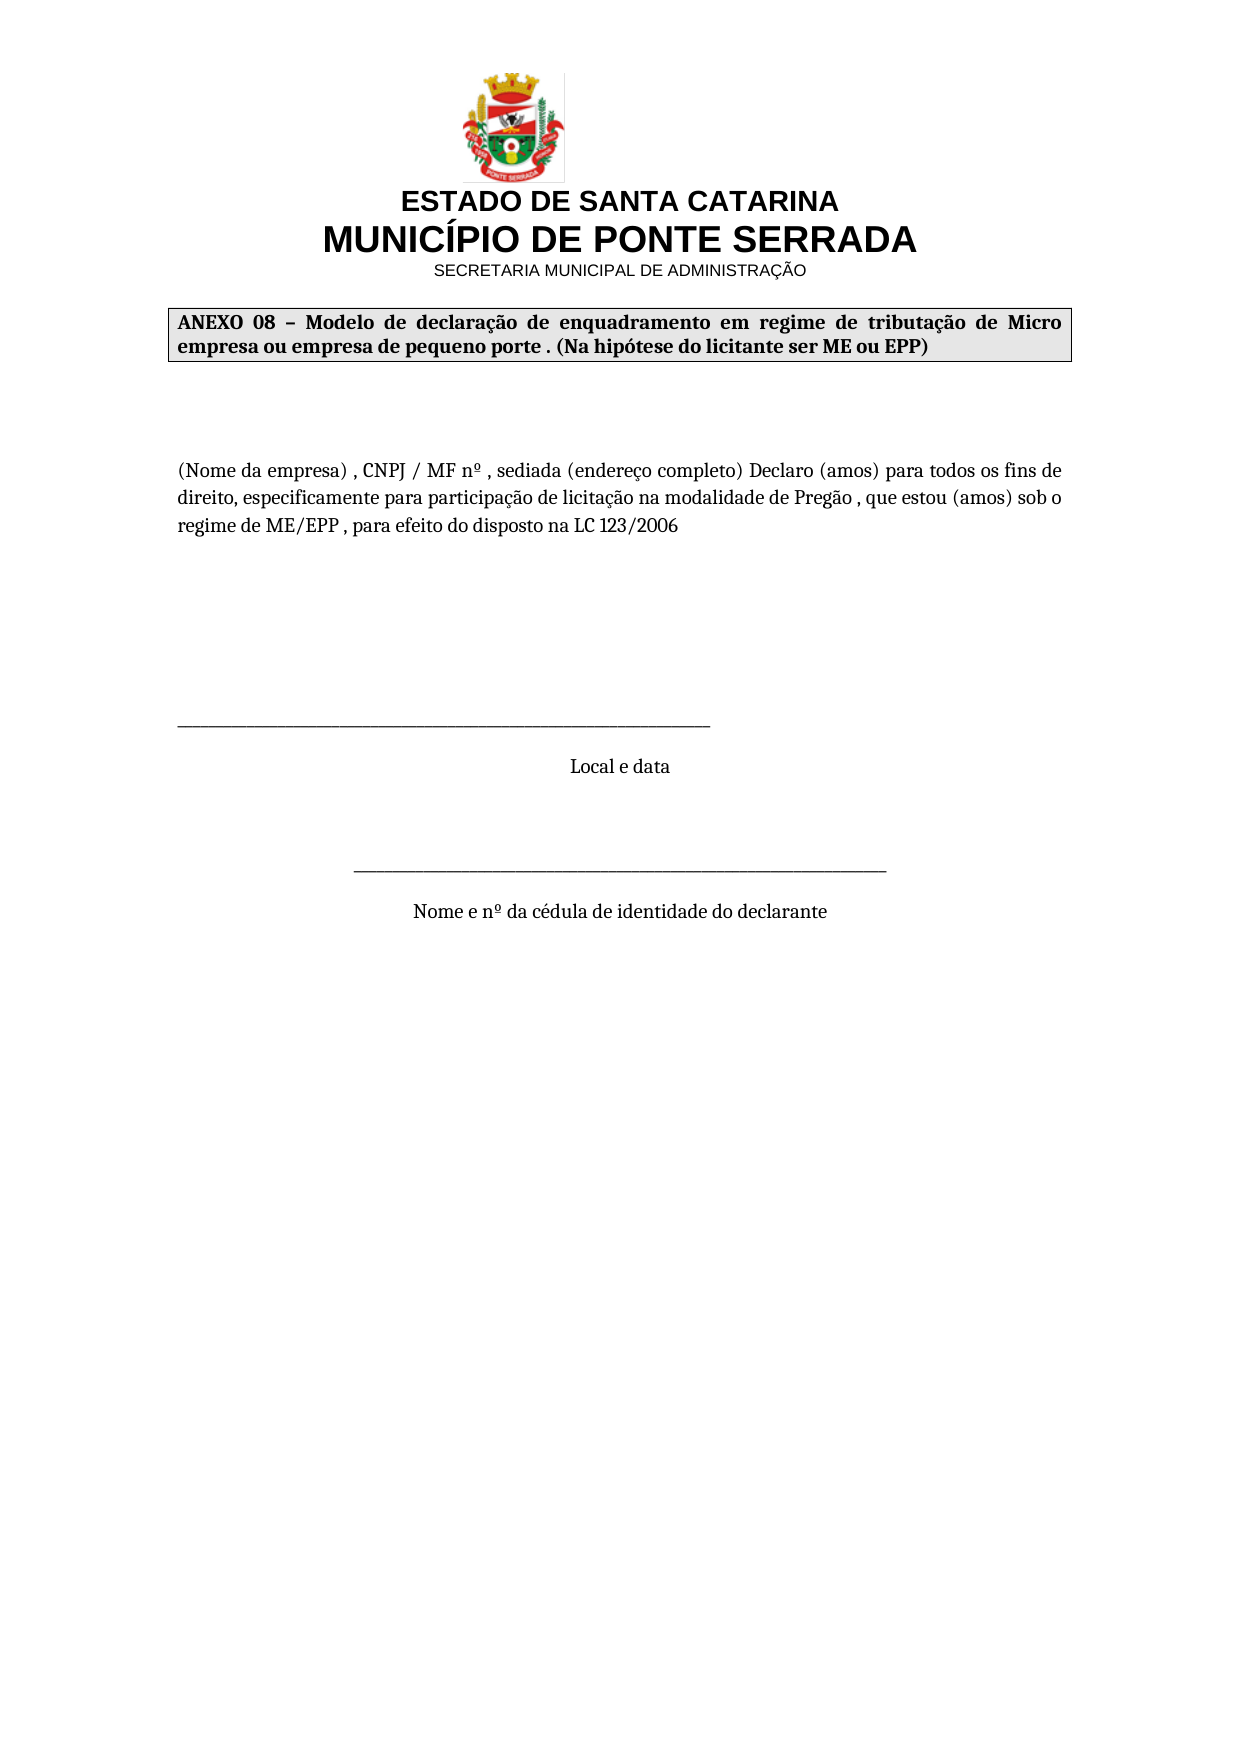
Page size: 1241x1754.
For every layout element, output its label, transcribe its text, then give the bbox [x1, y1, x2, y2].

text Nome e nº da cédula de identidade do declarante [177, 900, 1063, 924]
text ANEXO 08 – Modelo de declaração de enquadramento em regime de tributação de Micro empresa ou empresa de pequeno porte . (Na hipótese do licitante ser ME ou EPP) [169, 309, 1071, 361]
text (Nome da empresa) , CNPJ / MF nº , sediada (endereço completo) Declaro (amos) para todos os fins de direito, especificamente para participação de licitação na modalidade de Pregão , que estou (amos) sob o regime de ME/EPP , para efeito do disposto na LC 123/2006 [177, 458, 1063, 537]
picture [462, 73, 566, 184]
text Local e data [177, 755, 1063, 779]
text _____________________________________________________________________ [177, 707, 1063, 731]
text _____________________________________________________________________ [177, 852, 1063, 876]
